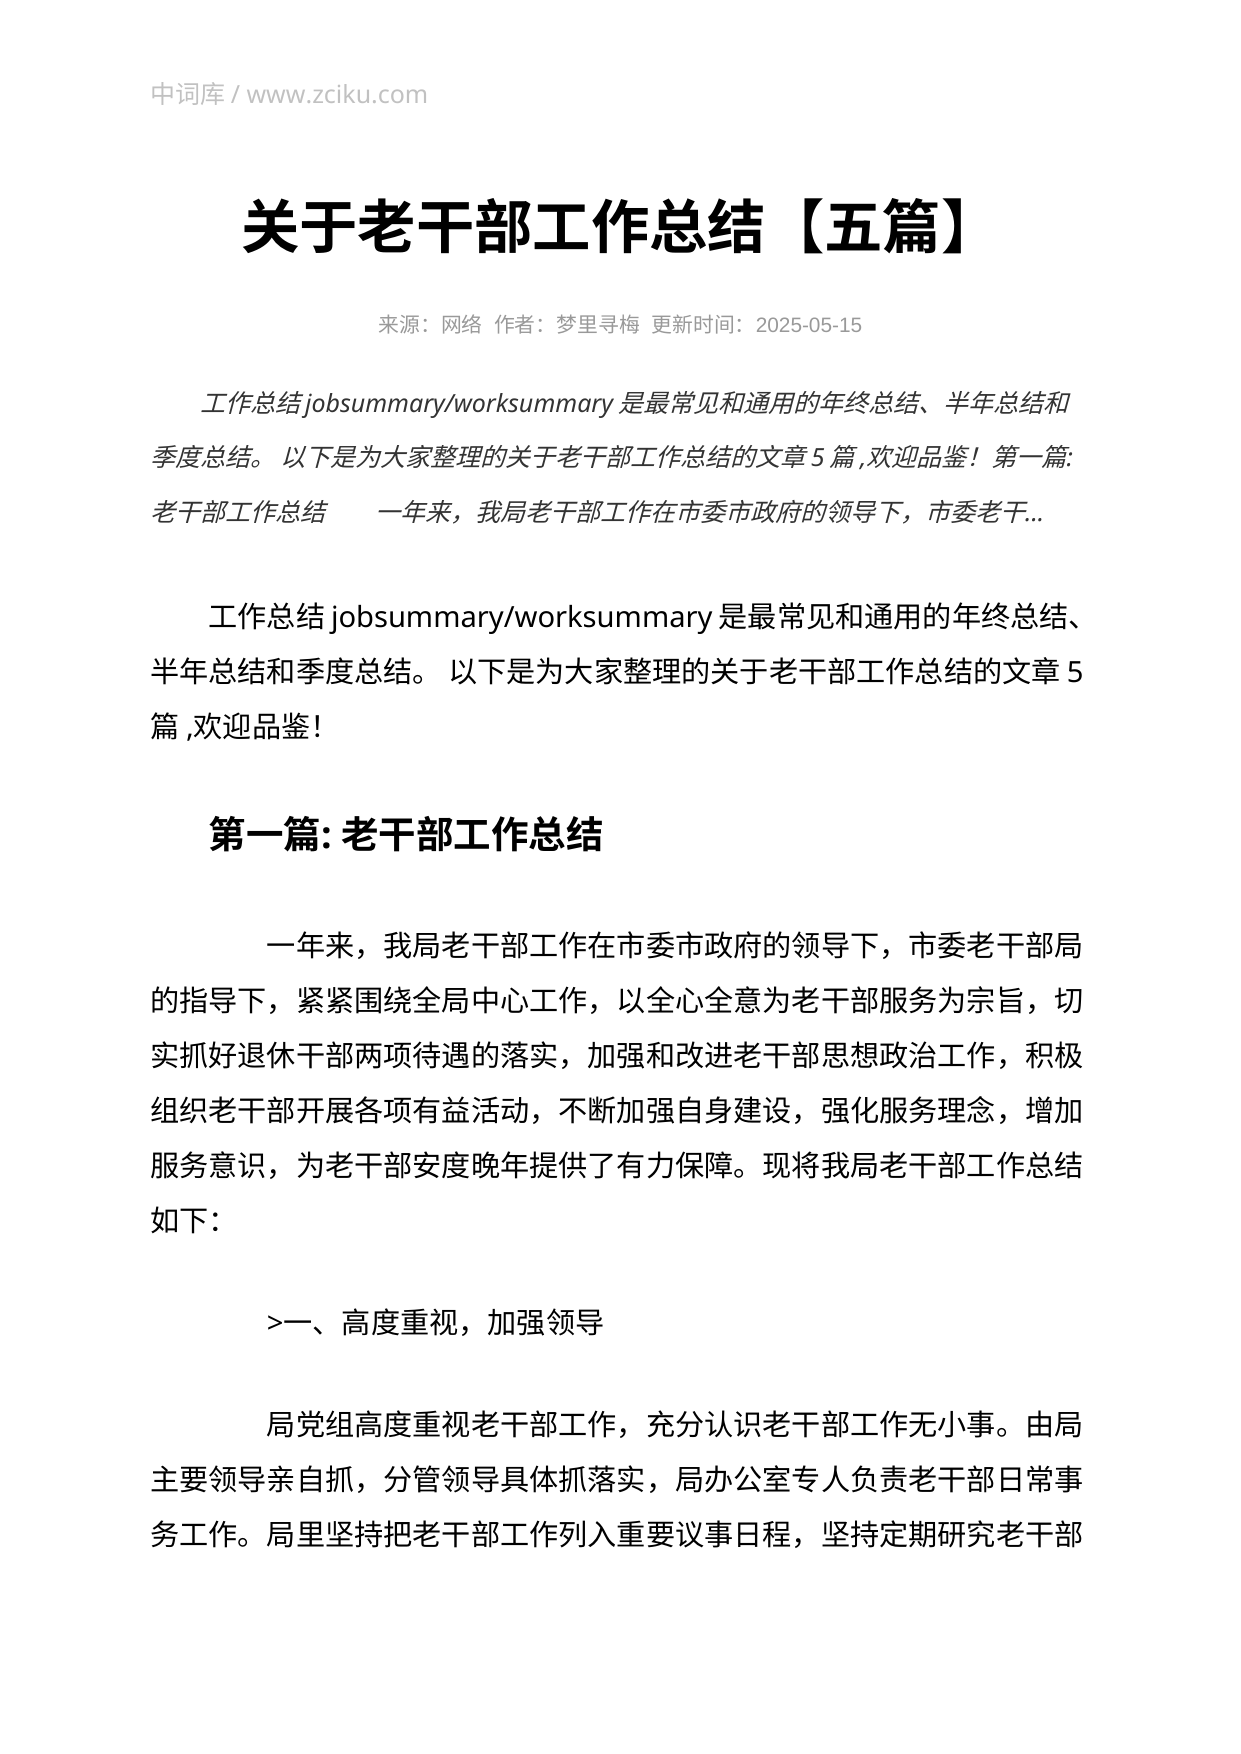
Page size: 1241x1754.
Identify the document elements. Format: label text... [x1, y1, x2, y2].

text >一、高度重视，加强领导 [150, 1299, 1090, 1342]
text 工作总结jobsummary/worksummary是最常见和通用的年终总结、半年总结和季度总结。 以下是为大家整理的关于老干部工作总结的文章5篇 ,欢迎品鉴！ [150, 593, 1090, 746]
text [150, 1401, 1090, 1553]
text 一年来，我局老干部工作在市委市政府的领导下，市委老干部局的指导下，紧紧围绕全局中心工作，以全心全意为老干部服务为宗旨，切实抓好退休干部两项待遇的落实，加强和改进老干部思想政治工作，积极组织老干部开展各项有益活动，不断加强自身建设，强化服务理念，增加服务意识，为老干部安度晚年提供了有力保障。现将我局老干部工作总结如下： [150, 923, 1090, 1240]
subtitle 关于老干部工作总结【五篇】 [150, 181, 1090, 266]
text 第一篇: 老干部工作总结 [150, 805, 1090, 860]
text 来源：网络 作者：梦里寻梅 更新时间：2025-05-15 [150, 313, 1090, 337]
text 工作总结jobsummary/worksummary是最常见和通用的年终总结、半年总结和季度总结。 以下是为大家整理的关于老干部工作总结的文章5篇 ,欢迎品鉴！第一篇: 老干部工作总结 一年来，我局老干部工作在市委市政府的领导下，市委老干... [150, 383, 1090, 528]
